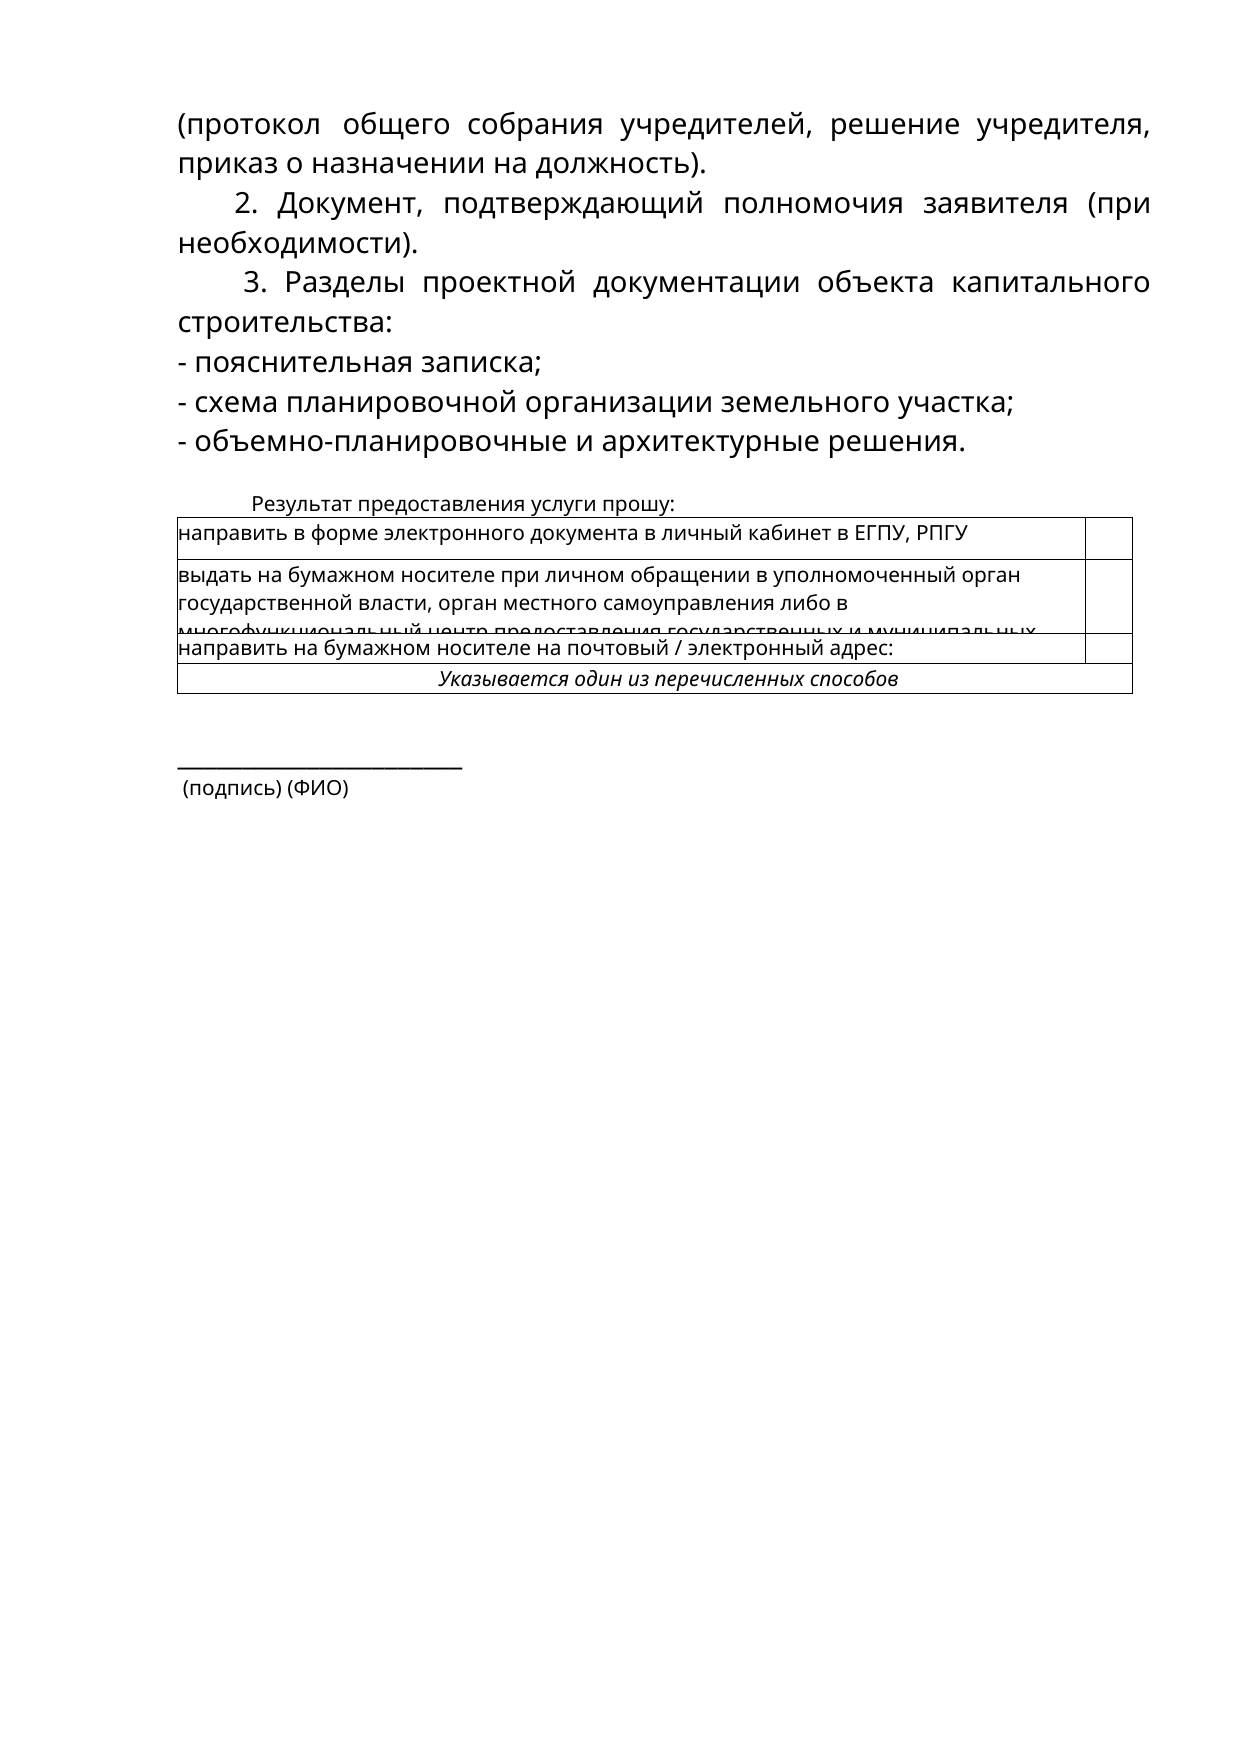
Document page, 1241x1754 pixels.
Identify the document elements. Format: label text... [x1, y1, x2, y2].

text 3. Разделы проектной документации объекта капитального строительства: [177, 262, 1152, 341]
table_cell направить на бумажном носителе на почтовый / электронный адрес: [178, 634, 1085, 663]
table_cell Указывается один из перечисленных способов [178, 664, 1085, 693]
table_cell [1085, 664, 1132, 693]
text 2. Документ, подтверждающий полномочия заявителя (при необходимости). [177, 182, 1152, 262]
text - пояснительная записка; [177, 341, 1152, 381]
text - объемно-планировочные и архитектурные решения. [177, 421, 1152, 460]
text (подпись) (ФИО) [177, 773, 1152, 802]
text ______________________ [177, 734, 1152, 773]
table_header направить в форме электронного документа в личный кабинет в ЕГПУ, РПГУ [178, 518, 1085, 559]
table_cell [1086, 634, 1132, 663]
table_cell выдать на бумажном носителе при личном обращении в уполномоченный орган государственной власти, орган местного самоуправления либо в многофункциональный центр предоставления государственных и муниципальных услуг, расположенный по адресу: [178, 560, 1085, 632]
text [177, 103, 1152, 182]
text - схема планировочной организации земельного участка; [177, 381, 1152, 421]
table_header [1086, 518, 1132, 559]
text Результат предоставления услуги прошу: [177, 489, 1152, 517]
table_cell [1086, 560, 1132, 632]
